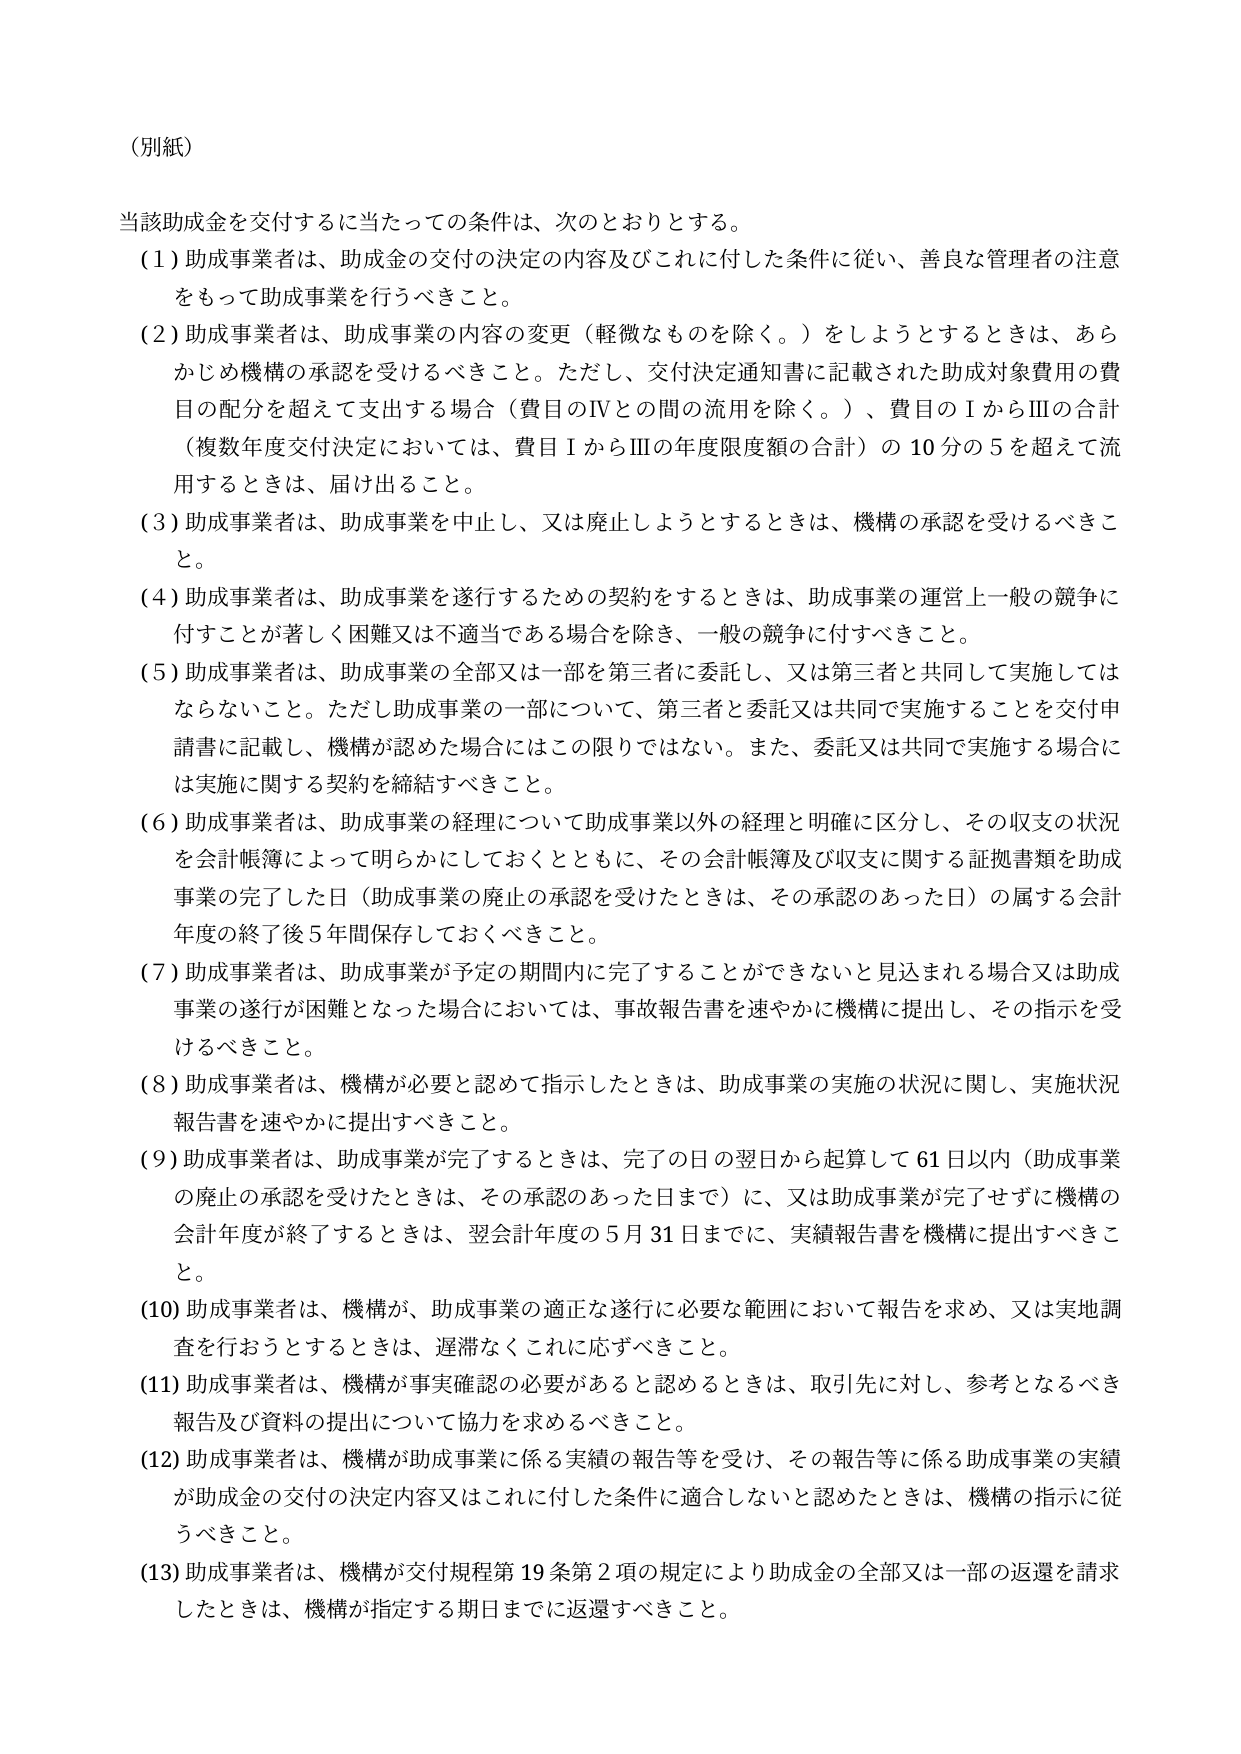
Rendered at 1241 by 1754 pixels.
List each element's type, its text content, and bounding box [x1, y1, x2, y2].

text (１) 助成事業者は、助成金の交付の決定の内容及びこれに付した条件に従い、善良な管理者の注意をもって助成事業を行うべきこと。 [118, 239, 1122, 314]
text (３) 助成事業者は、助成事業を中止し、又は廃止しようとするときは、機構の承認を受けるべきこと。 [118, 502, 1122, 577]
text (６) 助成事業者は、助成事業の経理について助成事業以外の経理と明確に区分し、その収支の状況を会計帳簿によって明らかにしておくとともに、その会計帳簿及び収支に関する証拠書類を助成事業の完了した日（助成事業の廃止の承認を受けたときは、その承認のあった日）の属する会計年度の終了後５年間保存しておくべきこと。 [118, 802, 1122, 952]
text (９) 助成事業者は、助成事業が完了するときは、完了の日の翌日から起算して61日以内（助成事業の廃止の承認を受けたときは、その承認のあった日まで）に、又は助成事業が完了せずに機構の会計年度が終了するときは、翌会計年度の５月31日までに、実績報告書を機構に提出すべきこと。 [118, 1139, 1122, 1289]
text (11) 助成事業者は、機構が事実確認の必要があると認めるときは、取引先に対し、参考となるべき報告及び資料の提出について協力を求めるべきこと。 [140, 1364, 1122, 1439]
text (４) 助成事業者は、助成事業を遂行するための契約をするときは、助成事業の運営上一般の競争に付すことが著しく困難又は不適当である場合を除き、一般の競争に付すべきこと。 [118, 577, 1122, 652]
text 当該助成金を交付するに当たっての条件は、次のとおりとする。 [118, 202, 1122, 239]
text (７) 助成事業者は、助成事業が予定の期間内に完了することができないと見込まれる場合又は助成事業の遂行が困難となった場合においては、事故報告書を速やかに機構に提出し、その指示を受けるべきこと。 [118, 952, 1122, 1064]
text (２) 助成事業者は、助成事業の内容の変更（軽微なものを除く。）をしようとするときは、あらかじめ機構の承認を受けるべきこと。ただし、交付決定通知書に記載された助成対象費用の費目の配分を超えて支出する場合（費目のⅣとの間の流用を除く。）、費目のⅠからⅢの合計（複数年度交付決定においては、費目ⅠからⅢの年度限度額の合計）の10分の５を超えて流用するときは、届け出ること。 [118, 314, 1122, 502]
text (５) 助成事業者は、助成事業の全部又は一部を第三者に委託し、又は第三者と共同して実施してはならないこと。ただし助成事業の一部について、第三者と委託又は共同で実施することを交付申請書に記載し、機構が認めた場合にはこの限りではない。また、委託又は共同で実施する場合には実施に関する契約を締結すべきこと。 [118, 652, 1122, 802]
text (10) 助成事業者は、機構が、助成事業の適正な遂行に必要な範囲において報告を求め、又は実地調査を行おうとするときは、遅滞なくこれに応ずべきこと。 [118, 1289, 1122, 1364]
text （別紙） [118, 127, 1122, 164]
text (13) 助成事業者は、機構が交付規程第19条第２項の規定により助成金の全部又は一部の返還を請求したときは、機構が指定する期日までに返還すべきこと。 [118, 1552, 1122, 1627]
text (12) 助成事業者は、機構が助成事業に係る実績の報告等を受け、その報告等に係る助成事業の実績が助成金の交付の決定内容又はこれに付した条件に適合しないと認めたときは、機構の指示に従うべきこと。 [118, 1439, 1122, 1552]
text (８) 助成事業者は、機構が必要と認めて指示したときは、助成事業の実施の状況に関し、実施状況報告書を速やかに提出すべきこと。 [118, 1064, 1122, 1139]
